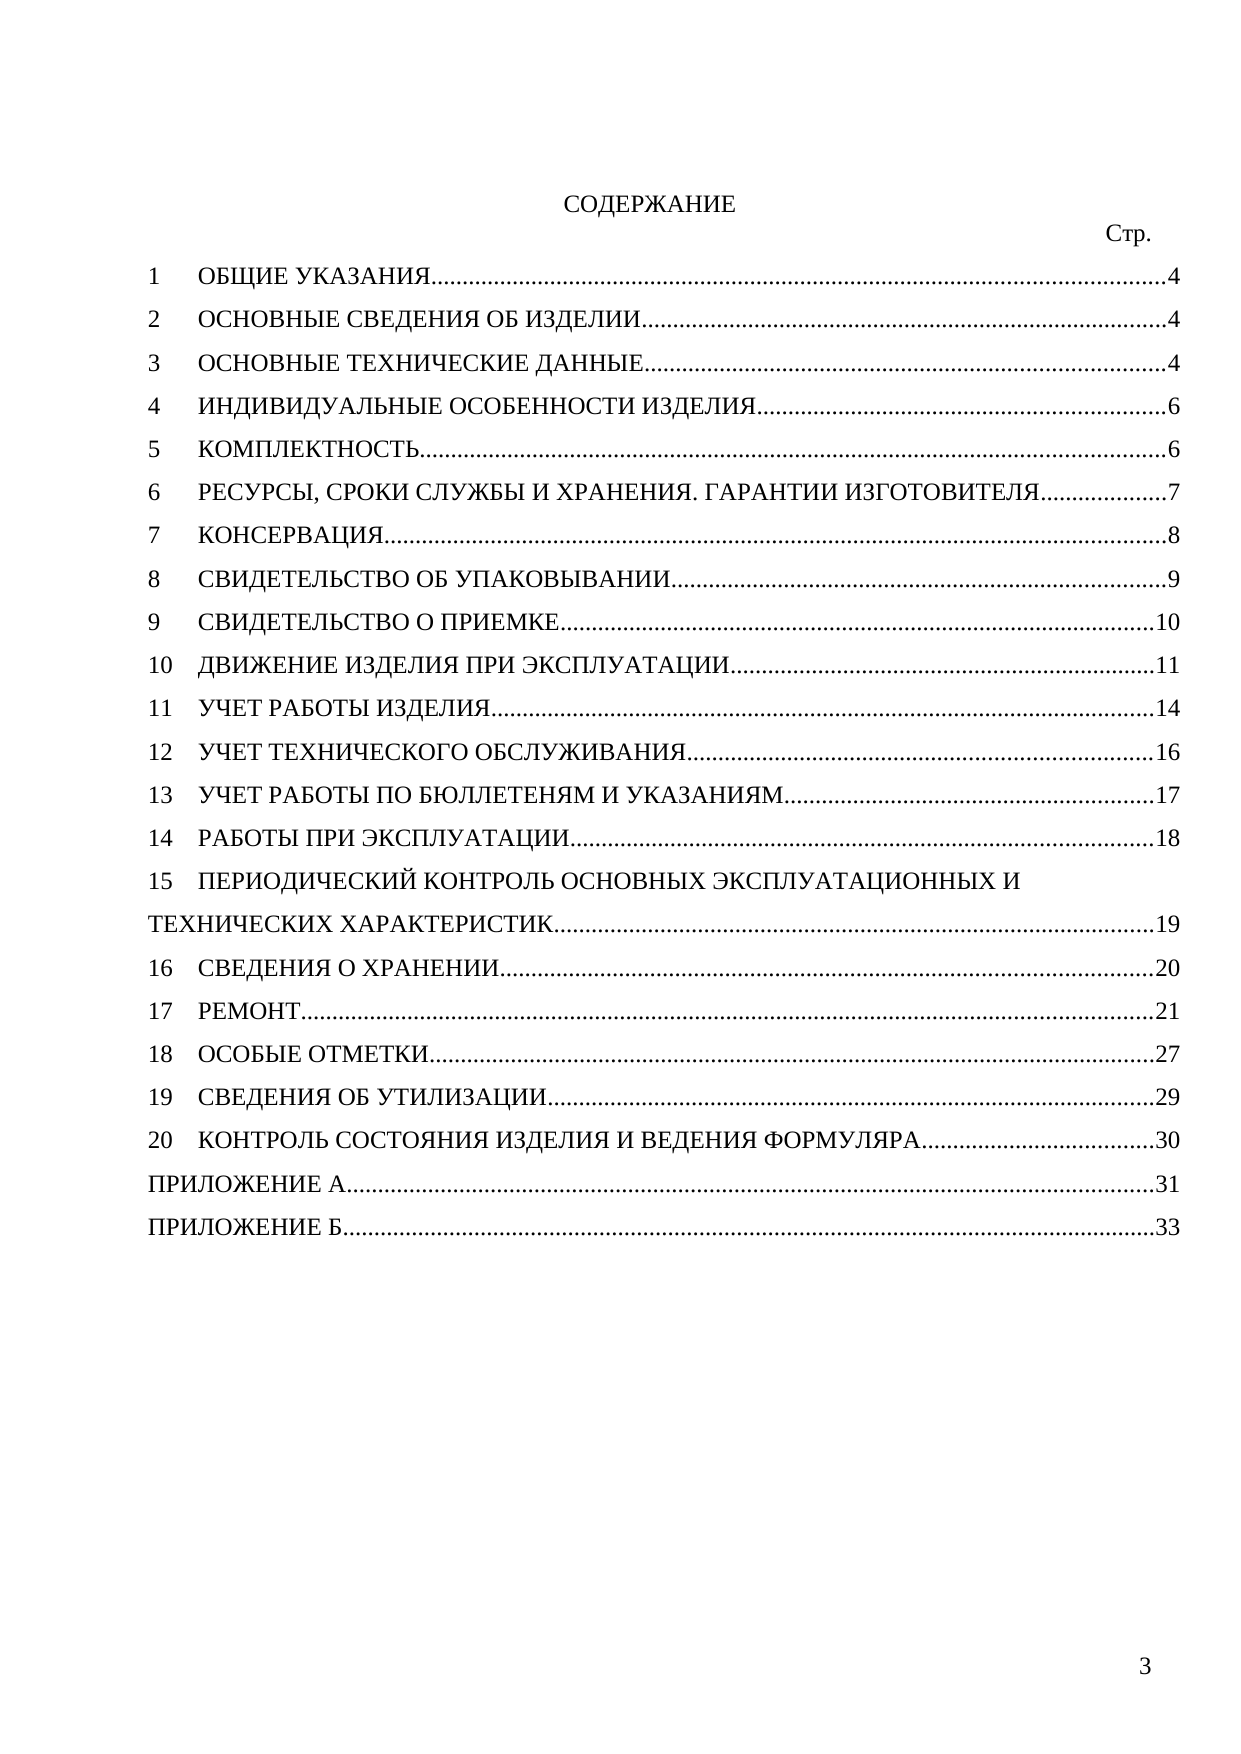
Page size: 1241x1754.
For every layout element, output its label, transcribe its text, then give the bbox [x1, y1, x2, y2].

text СОДЕРЖАНИЕ [148, 189, 1152, 218]
text 14 РАБОТЫ ПРИ ЭКСПЛУАТАЦИИ 18 [148, 823, 1152, 852]
text 1 ОБЩИЕ УКАЗАНИЯ 4 [148, 261, 1152, 290]
text 9 СВИДЕТЕЛЬСТВО О ПРИЕМКЕ 10 [148, 607, 1152, 636]
text 8 СВИДЕТЕЛЬСТВО ОБ УПАКОВЫВАНИИ 9 [148, 564, 1152, 592]
text 18 ОСОБЫЕ ОТМЕТКИ 27 [148, 1039, 1152, 1068]
text 6 РЕСУРСЫ, СРОКИ СЛУЖБЫ И ХРАНЕНИЯ. ГАРАНТИИ ИЗГОТОВИТЕЛЯ 7 [148, 477, 1152, 506]
text 20 КОНТРОЛЬ СОСТОЯНИЯ ИЗДЕЛИЯ И ВЕДЕНИЯ ФОРМУЛЯРА 30 [148, 1126, 1152, 1154]
text 17 РЕМОНТ 21 [148, 996, 1152, 1024]
text 16 СВЕДЕНИЯ О ХРАНЕНИИ 20 [148, 953, 1152, 981]
text 2 ОСНОВНЫЕ СВЕДЕНИЯ ОБ ИЗДЕЛИИ 4 [148, 304, 1152, 333]
text 7 КОНСЕРВАЦИЯ 8 [148, 521, 1152, 549]
text 10 ДВИЖЕНИЕ ИЗДЕЛИЯ ПРИ ЭКСПЛУАТАЦИИ 11 [148, 650, 1152, 679]
text Стр. [148, 218, 1152, 247]
text 13 УЧЕТ РАБОТЫ ПО БЮЛЛЕТЕНЯМ И УКАЗАНИЯМ 17 [148, 780, 1152, 809]
text 5 КОМПЛЕКТНОСТЬ 6 [148, 434, 1152, 463]
text 19 СВЕДЕНИЯ ОБ УТИЛИЗАЦИИ 29 [148, 1082, 1152, 1111]
text 11 УЧЕТ РАБОТЫ ИЗДЕЛИЯ 14 [148, 693, 1152, 722]
text 12 УЧЕТ ТЕХНИЧЕСКОГО ОБСЛУЖИВАНИЯ 16 [148, 737, 1152, 765]
text 3 ОСНОВНЫЕ ТЕХНИЧЕСКИЕ ДАННЫЕ 4 [148, 348, 1152, 376]
text 15 ПЕРИОДИЧЕСКИЙ КОНТРОЛЬ ОСНОВНЫХ ЭКСПЛУАТАЦИОННЫХ И ТЕХНИЧЕСКИХ ХАРАКТЕРИСТИК 19 [148, 866, 1152, 938]
text ПРИЛОЖЕНИЕ А 31 [148, 1169, 1152, 1197]
text ПРИЛОЖЕНИЕ Б 33 [148, 1212, 1152, 1241]
text 4 ИНДИВИДУАЛЬНЫЕ ОСОБЕННОСТИ ИЗДЕЛИЯ 6 [148, 391, 1152, 419]
